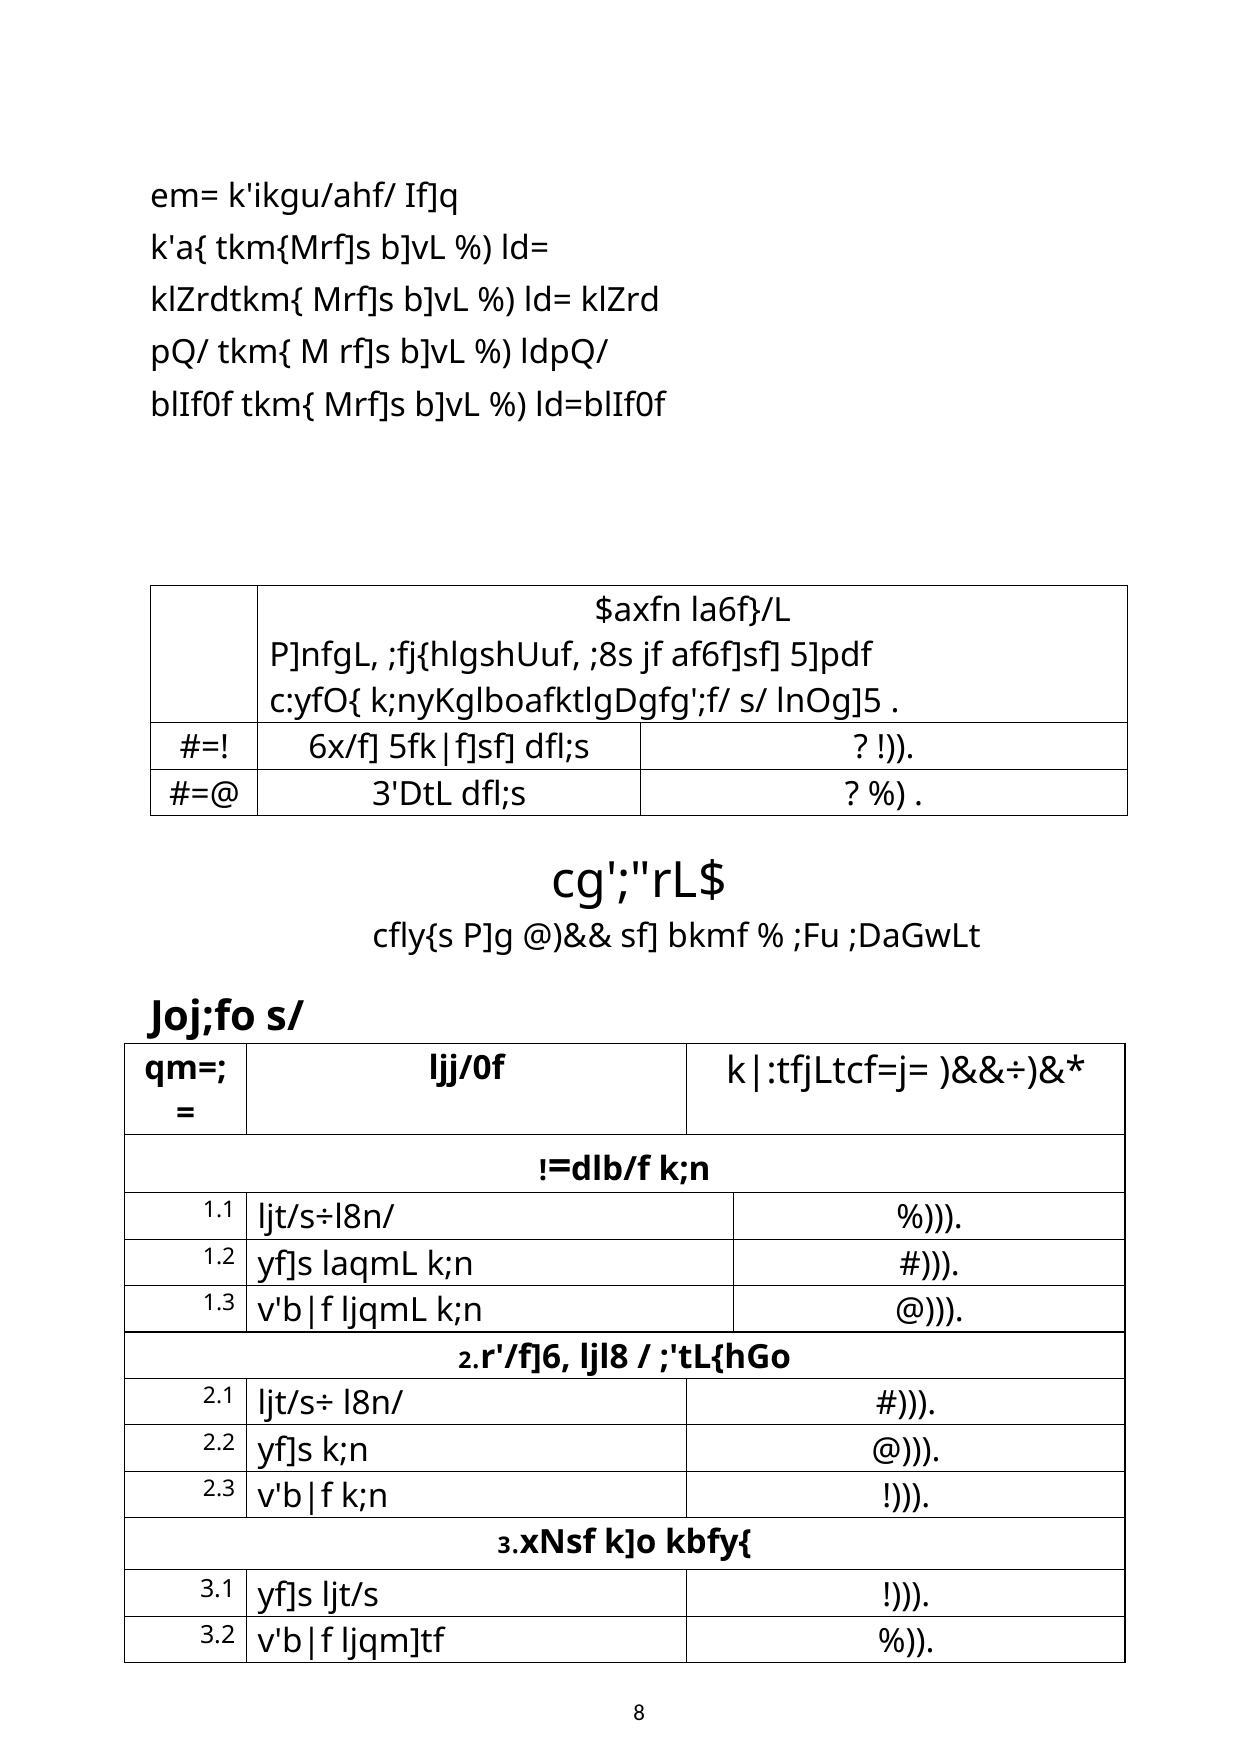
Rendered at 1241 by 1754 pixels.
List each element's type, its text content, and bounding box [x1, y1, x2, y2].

table_header [151, 586, 257, 722]
table_cell ? %) . [641, 770, 1127, 815]
table_cell 3.2 [125, 1617, 246, 1662]
text blIf0f tkm{ Mrf]s b]vL %) ld=blIf0f [150, 380, 1128, 426]
list cfly{s P]g @)&& sf] bkmf % ;Fu ;DaGwLt [225, 912, 1128, 958]
table_cell ljt/s÷l8n/ [247, 1193, 733, 1238]
table_cell 3'DtL dfl;s [258, 770, 640, 815]
text klZrdtkm{ Mrf]s b]vL %) ld= klZrd [150, 276, 1128, 321]
table_cell 1.1 [125, 1193, 246, 1238]
table_cell yf]s k;n [247, 1425, 686, 1471]
table_cell 2.2 [125, 1425, 246, 1471]
table_cell 1.2 [125, 1240, 246, 1285]
table_header $axfn la6f}/L P]nfgL, ;fj{hlgshUuf, ;8s jf af6f]sf] 5]pdf c:yfO{ k;nyKglboafktlgDgfg';f/ s/ lnOg]5 . [258, 586, 1127, 722]
table_cell 1.3 [125, 1286, 246, 1331]
table_cell #=! [151, 723, 257, 768]
table_cell 3.1 [125, 1570, 246, 1616]
text pQ/ tkm{ M rf]s b]vL %) ldpQ/ [150, 328, 1128, 374]
text k'a{ tkm{Mrf]s b]vL %) ld= [150, 224, 1128, 269]
table_cell %)). [687, 1617, 1124, 1662]
table_cell ? !)). [641, 723, 1127, 768]
table_cell v'b|f ljqmL k;n [247, 1286, 733, 1331]
table_cell #))). [687, 1379, 1124, 1424]
table_cell yf]s ljt/s [247, 1570, 686, 1616]
table_cell 3.xNsf k]o kbfy{ [125, 1518, 1124, 1569]
table_cell @))). [687, 1425, 1124, 1471]
text Joj;fo s/ [150, 986, 1128, 1042]
table_cell !))). [687, 1472, 1124, 1517]
table_cell !))). [687, 1570, 1124, 1616]
table_cell yf]s laqmL k;n [247, 1240, 733, 1285]
text em= k'ikgu/ahf/ If]q [150, 172, 1128, 217]
table_cell @))). [734, 1286, 1124, 1331]
table_cell !=dlb/f k;n [125, 1135, 1124, 1192]
table_header ljj/0f [247, 1044, 686, 1134]
table_cell v'b|f k;n [247, 1472, 686, 1517]
table_cell 2.3 [125, 1472, 246, 1517]
table_cell ljt/s÷ l8n/ [247, 1379, 686, 1424]
table_header k|:tfjLtcf=j= )&&÷)&* [687, 1044, 1124, 1134]
table_cell 2.r'/f]6, ljl8 / ;'tL{hGo [125, 1333, 1124, 1378]
text cg';"rL$ [150, 844, 1128, 912]
table_cell #=@ [151, 770, 257, 815]
table_cell %))). [734, 1193, 1124, 1238]
table_header qm=;= [125, 1044, 246, 1134]
table_cell v'b|f ljqm]tf [247, 1617, 686, 1662]
table_cell 2.1 [125, 1379, 246, 1424]
table_cell 6x/f] 5fk|f]sf] dfl;s [258, 723, 640, 768]
table_cell #))). [734, 1240, 1124, 1285]
